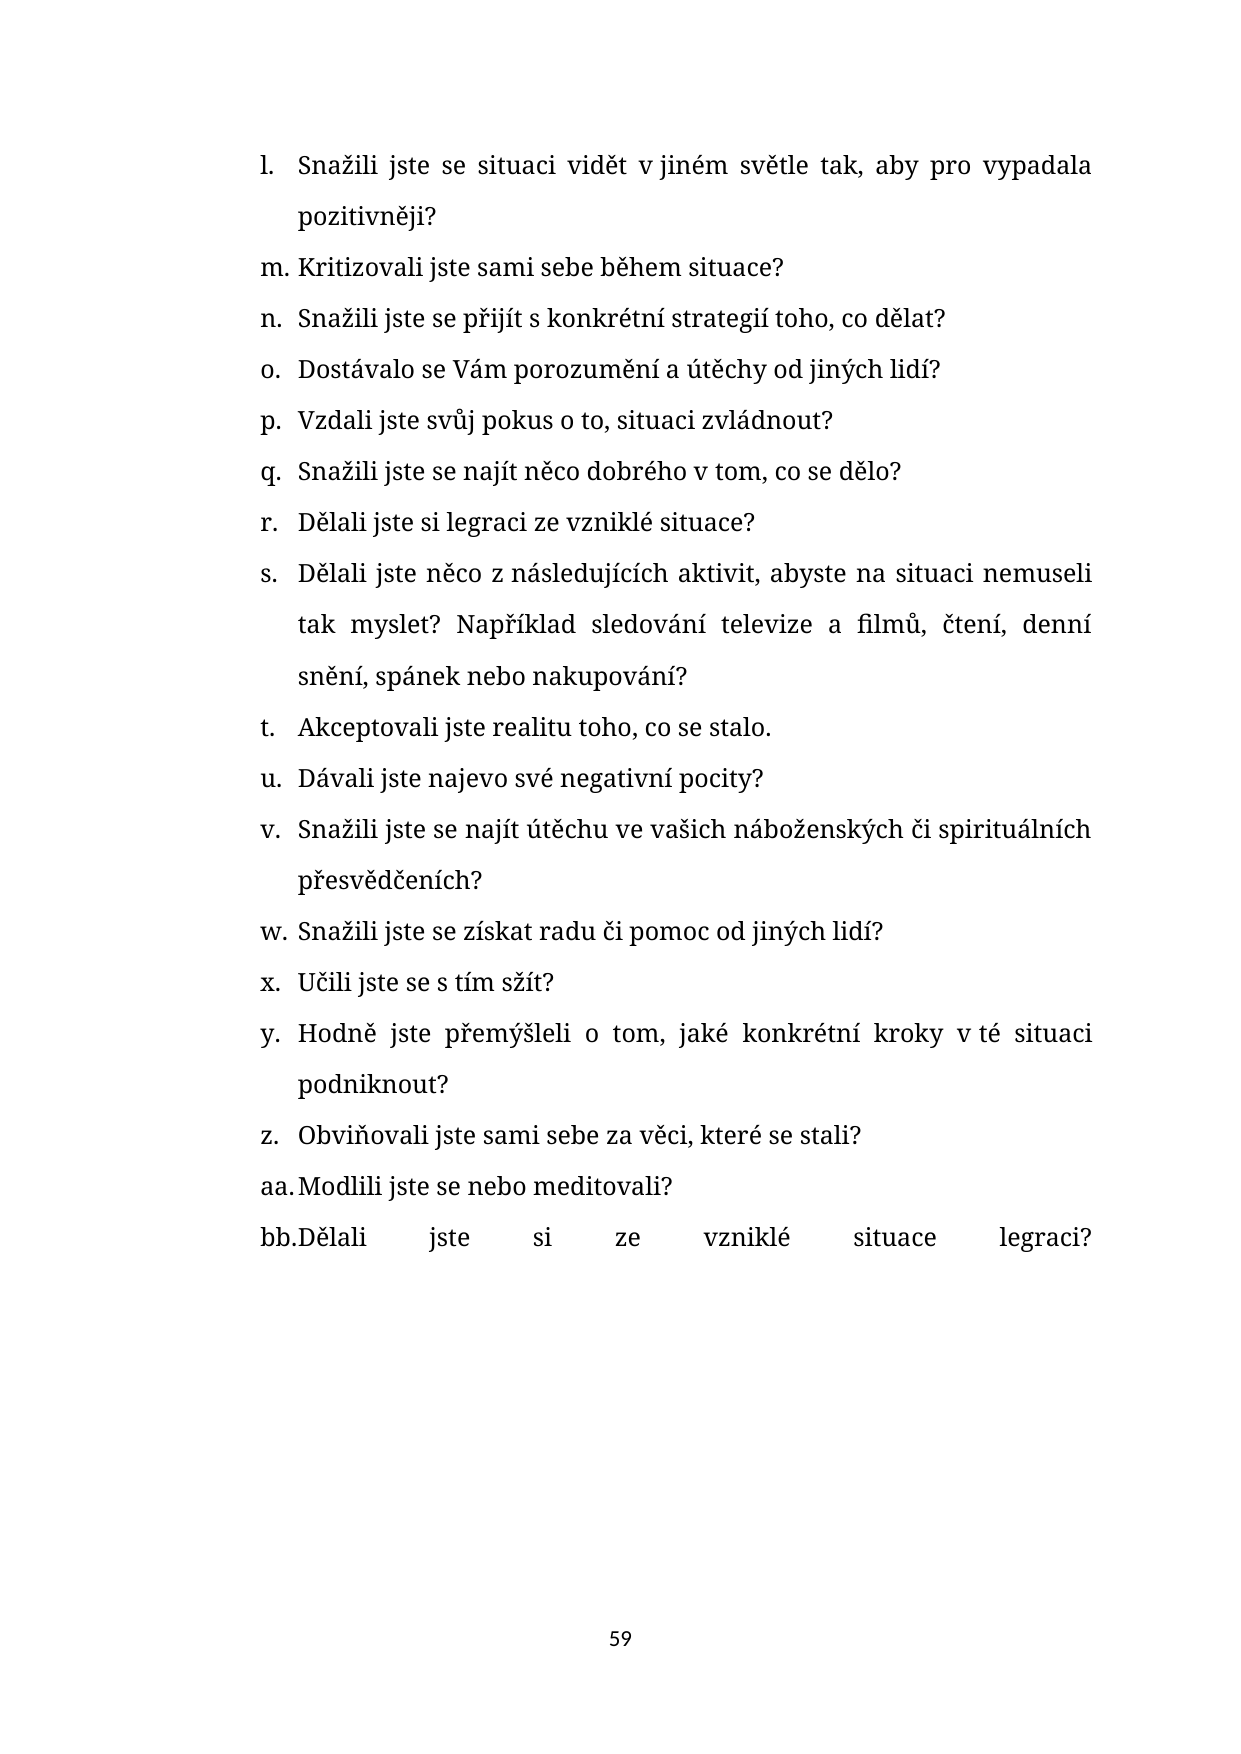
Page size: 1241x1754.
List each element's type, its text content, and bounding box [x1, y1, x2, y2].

list Modlili jste se nebo meditovali? [260, 1168, 1092, 1203]
list Snažili jste se přijít s konkrétní strategií toho, co dělat? [260, 301, 1092, 335]
list Hodně jste přemýšleli o tom, jaké konkrétní kroky v té situaci podniknout? [260, 1015, 1092, 1101]
list Snažili jste se získat radu či pomoc od jiných lidí? [260, 913, 1092, 947]
list Dělali jste si legraci ze vzniklé situace? [260, 505, 1092, 539]
list Dělali jste něco z následujících aktivit, abyste na situaci nemuseli tak myslet? Například sledování televize a filmů, čtení, denní snění, spánek nebo nakupování? [260, 556, 1092, 692]
list Akceptovali jste realitu toho, co se stalo. [260, 709, 1092, 743]
list Snažili jste se najít něco dobrého v tom, co se dělo? [260, 454, 1092, 488]
list Kritizovali jste sami sebe během situace? [260, 250, 1092, 284]
list Dávali jste najevo své negativní pocity? [260, 760, 1092, 794]
list Obviňovali jste sami sebe za věci, které se stali? [260, 1117, 1092, 1152]
list Učili jste se s tím sžít? [260, 964, 1092, 998]
list Snažili jste se najít útěchu ve vašich náboženských či spirituálních přesvědčeních? [260, 811, 1092, 896]
list Vzdali jste svůj pokus o to, situaci zvládnout? [260, 403, 1092, 437]
list Dostávalo se Vám porozumění a útěchy od jiných lidí? [260, 352, 1092, 386]
list Snažili jste se situaci vidět v jiném světle tak, aby pro vypadala pozitivněji? [260, 148, 1092, 233]
list Dělali jste si ze vzniklé situace legraci? [260, 1219, 1092, 1296]
